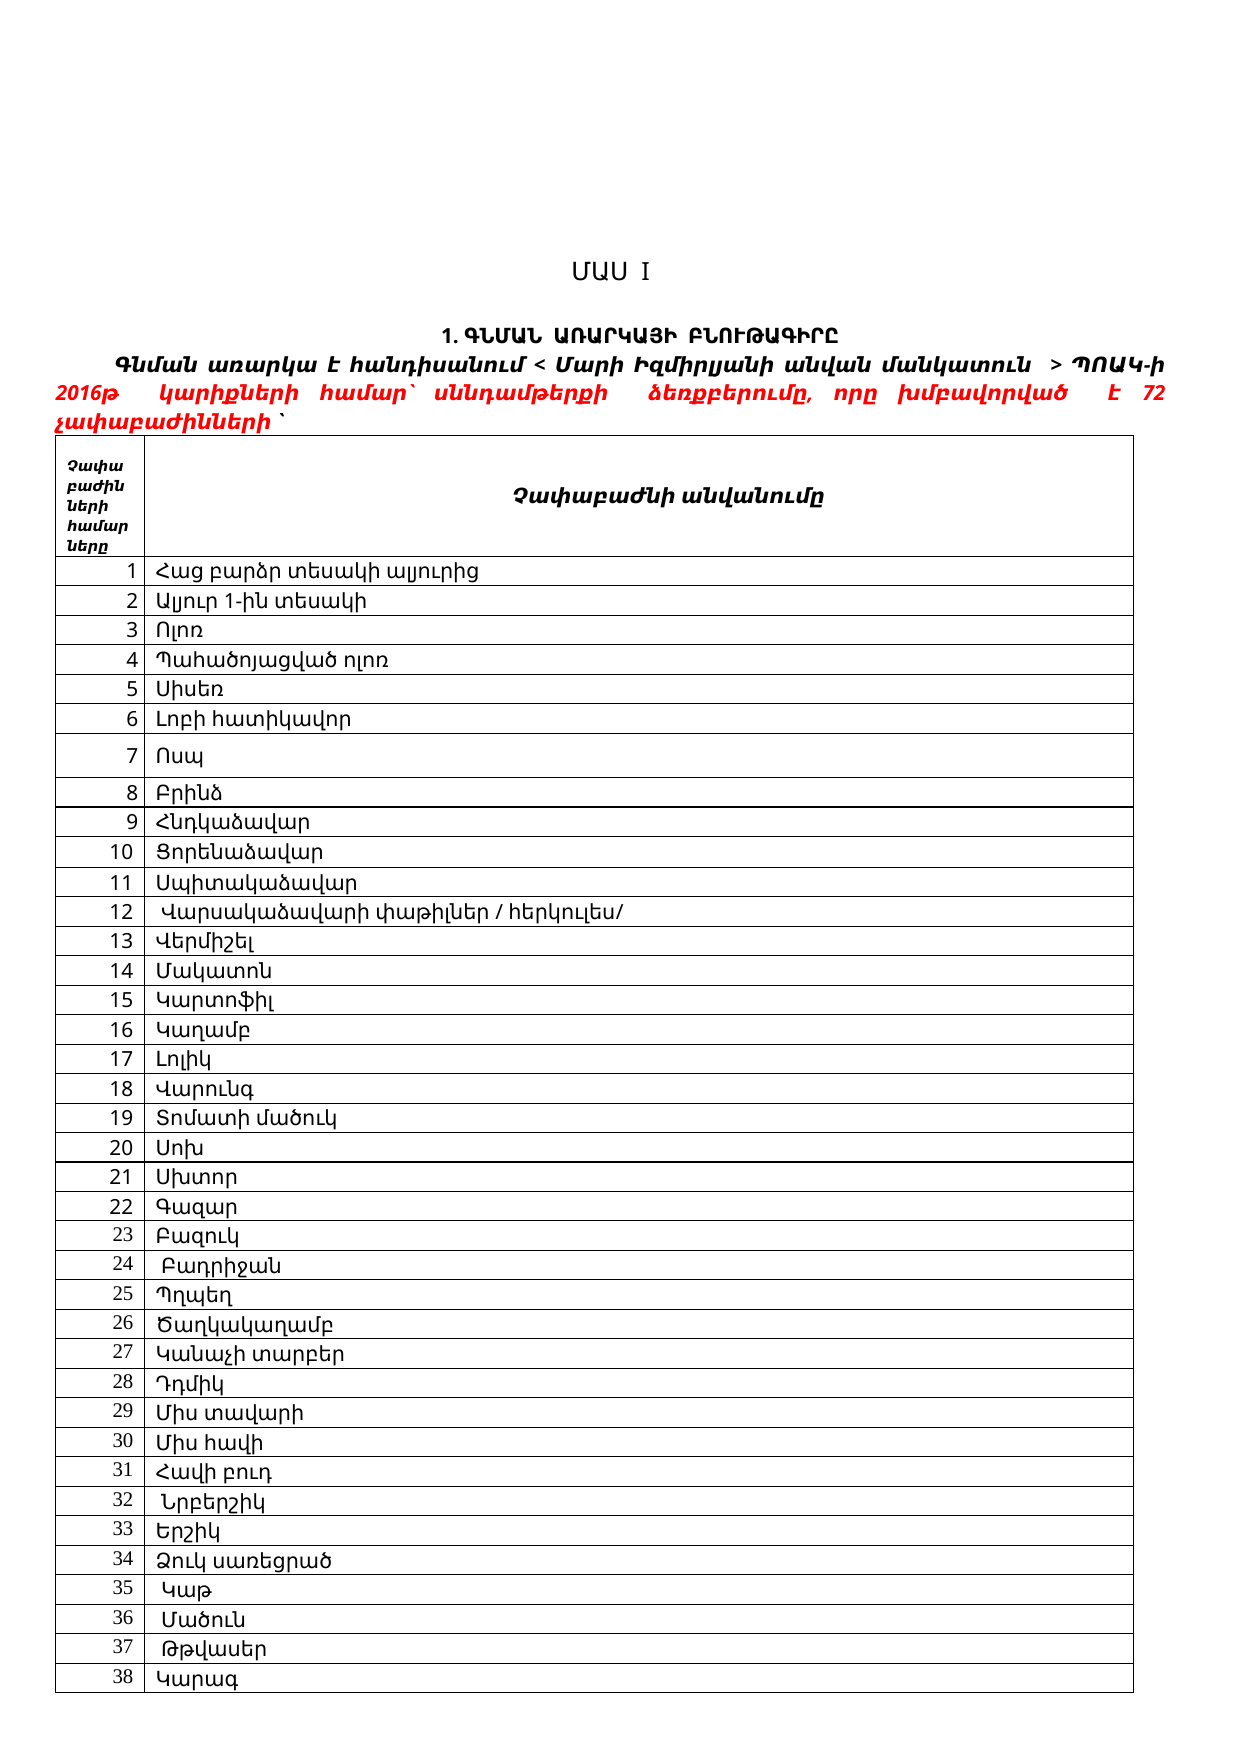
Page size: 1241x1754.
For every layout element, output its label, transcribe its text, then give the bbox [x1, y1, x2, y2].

table_cell Վարսակաձավարի փաթիլներ / հերկուլես/ [145, 897, 1133, 926]
table_cell 1 [56, 557, 144, 585]
table_cell 34 [56, 1546, 144, 1574]
table_cell 20 [56, 1133, 144, 1161]
table_cell 38 [56, 1664, 144, 1692]
table_cell 28 [56, 1369, 144, 1397]
table_cell Լոլիկ [145, 1045, 1133, 1073]
table_cell Երշիկ [145, 1516, 1133, 1545]
table_cell Կարագ [145, 1664, 1133, 1692]
table_cell 2 [56, 586, 144, 614]
table_cell 12 [56, 897, 144, 926]
table_cell 15 [56, 986, 144, 1014]
table_cell 3 [56, 616, 144, 644]
table_cell Կաղամբ [145, 1015, 1133, 1043]
table_cell Սոխ [145, 1133, 1133, 1161]
table_cell 37 [56, 1634, 144, 1663]
table_cell 18 [56, 1074, 144, 1102]
table_cell Ոլոռ [145, 616, 1133, 644]
table_cell Բրինձ [145, 778, 1133, 806]
table_cell Բազուկ [145, 1221, 1133, 1250]
table_cell 27 [56, 1339, 144, 1368]
table_cell 33 [56, 1516, 144, 1545]
table_cell 31 [56, 1457, 144, 1486]
table_cell 5 [56, 675, 144, 703]
table_cell 4 [56, 645, 144, 673]
table_cell Նրբերշիկ [145, 1487, 1133, 1515]
table_cell Պահածոյացված ոլոռ [145, 645, 1133, 673]
table_cell 23 [56, 1221, 144, 1250]
table_cell Կանաչի տարբեր [145, 1339, 1133, 1368]
table_cell 9 [56, 808, 144, 836]
table_cell 10 [56, 837, 144, 867]
table_cell Դդմիկ [145, 1369, 1133, 1397]
table_cell 35 [56, 1575, 144, 1604]
table_cell Միս հավի [145, 1428, 1133, 1456]
table_cell Սխտոր [145, 1163, 1133, 1191]
table_cell 32 [56, 1487, 144, 1515]
table_cell 16 [56, 1015, 144, 1043]
table_cell 22 [56, 1192, 144, 1220]
table_cell Ծաղկակաղամբ [145, 1310, 1133, 1338]
table_cell Բադրիջան [145, 1251, 1133, 1279]
table_cell 17 [56, 1045, 144, 1073]
table_cell 25 [56, 1280, 144, 1309]
subtitle Գնման առարկա է հանդիսանում < Մարի Իզմիրլյանի անվան մանկատուն > ՊՈԱԿ-ի 2016թ կարիքների համար` սննդամթերքի ձեռքբերումը, որը խմբավորված է 72 չափաբաժինների ` [56, 350, 1165, 435]
table_cell Հաց բարձր տեսակի ալյուրից [145, 557, 1133, 585]
text ՄԱՍ I [56, 253, 1165, 287]
table_cell 7 [56, 734, 144, 777]
table_cell 19 [56, 1104, 144, 1132]
table_cell Մածուն [145, 1605, 1133, 1633]
table_cell 30 [56, 1428, 144, 1456]
table_cell Ոսպ [145, 734, 1133, 777]
table_cell 21 [56, 1163, 144, 1191]
table_cell Հնդկաձավար [145, 808, 1133, 836]
table_cell Միս տավարի [145, 1398, 1133, 1427]
table_cell Մակատոն [145, 956, 1133, 984]
table_cell 8 [56, 778, 144, 806]
table_cell 11 [56, 868, 144, 896]
table_cell Սիսեռ [145, 675, 1133, 703]
table_cell Պղպեղ [145, 1280, 1133, 1309]
table_cell 6 [56, 704, 144, 732]
table_cell Լոբի հատիկավոր [145, 704, 1133, 732]
table_cell Ցորենաձավար [145, 837, 1133, 867]
table_cell Գազար [145, 1192, 1133, 1220]
table_cell 26 [56, 1310, 144, 1338]
table_cell Հավի բուդ [145, 1457, 1133, 1486]
table_cell Տոմատի մածուկ [145, 1104, 1133, 1132]
table_cell 14 [56, 956, 144, 984]
table_cell Ձուկ սառեցրած [145, 1546, 1133, 1574]
subtitle 1. ԳՆՄԱՆ ԱՌԱՐԿԱՅԻ ԲՆՈՒԹԱԳԻՐԸ [56, 321, 1165, 350]
table_cell Վերմիշել [145, 927, 1133, 955]
table_cell Վարունգ [145, 1074, 1133, 1102]
table_header Չափաբաժնի անվանումը [145, 436, 1133, 556]
table_cell 29 [56, 1398, 144, 1427]
table_cell Սպիտակաձավար [145, 868, 1133, 896]
table_cell 13 [56, 927, 144, 955]
table_cell 36 [56, 1605, 144, 1633]
table_cell Ալյուր 1-ին տեսակի [145, 586, 1133, 614]
table_header Չափաբաժինների համարները [56, 436, 144, 556]
table_cell Թթվասեր [145, 1634, 1133, 1663]
table_cell 24 [56, 1251, 144, 1279]
table_cell Կարտոֆիլ [145, 986, 1133, 1014]
table_cell Կաթ [145, 1575, 1133, 1604]
